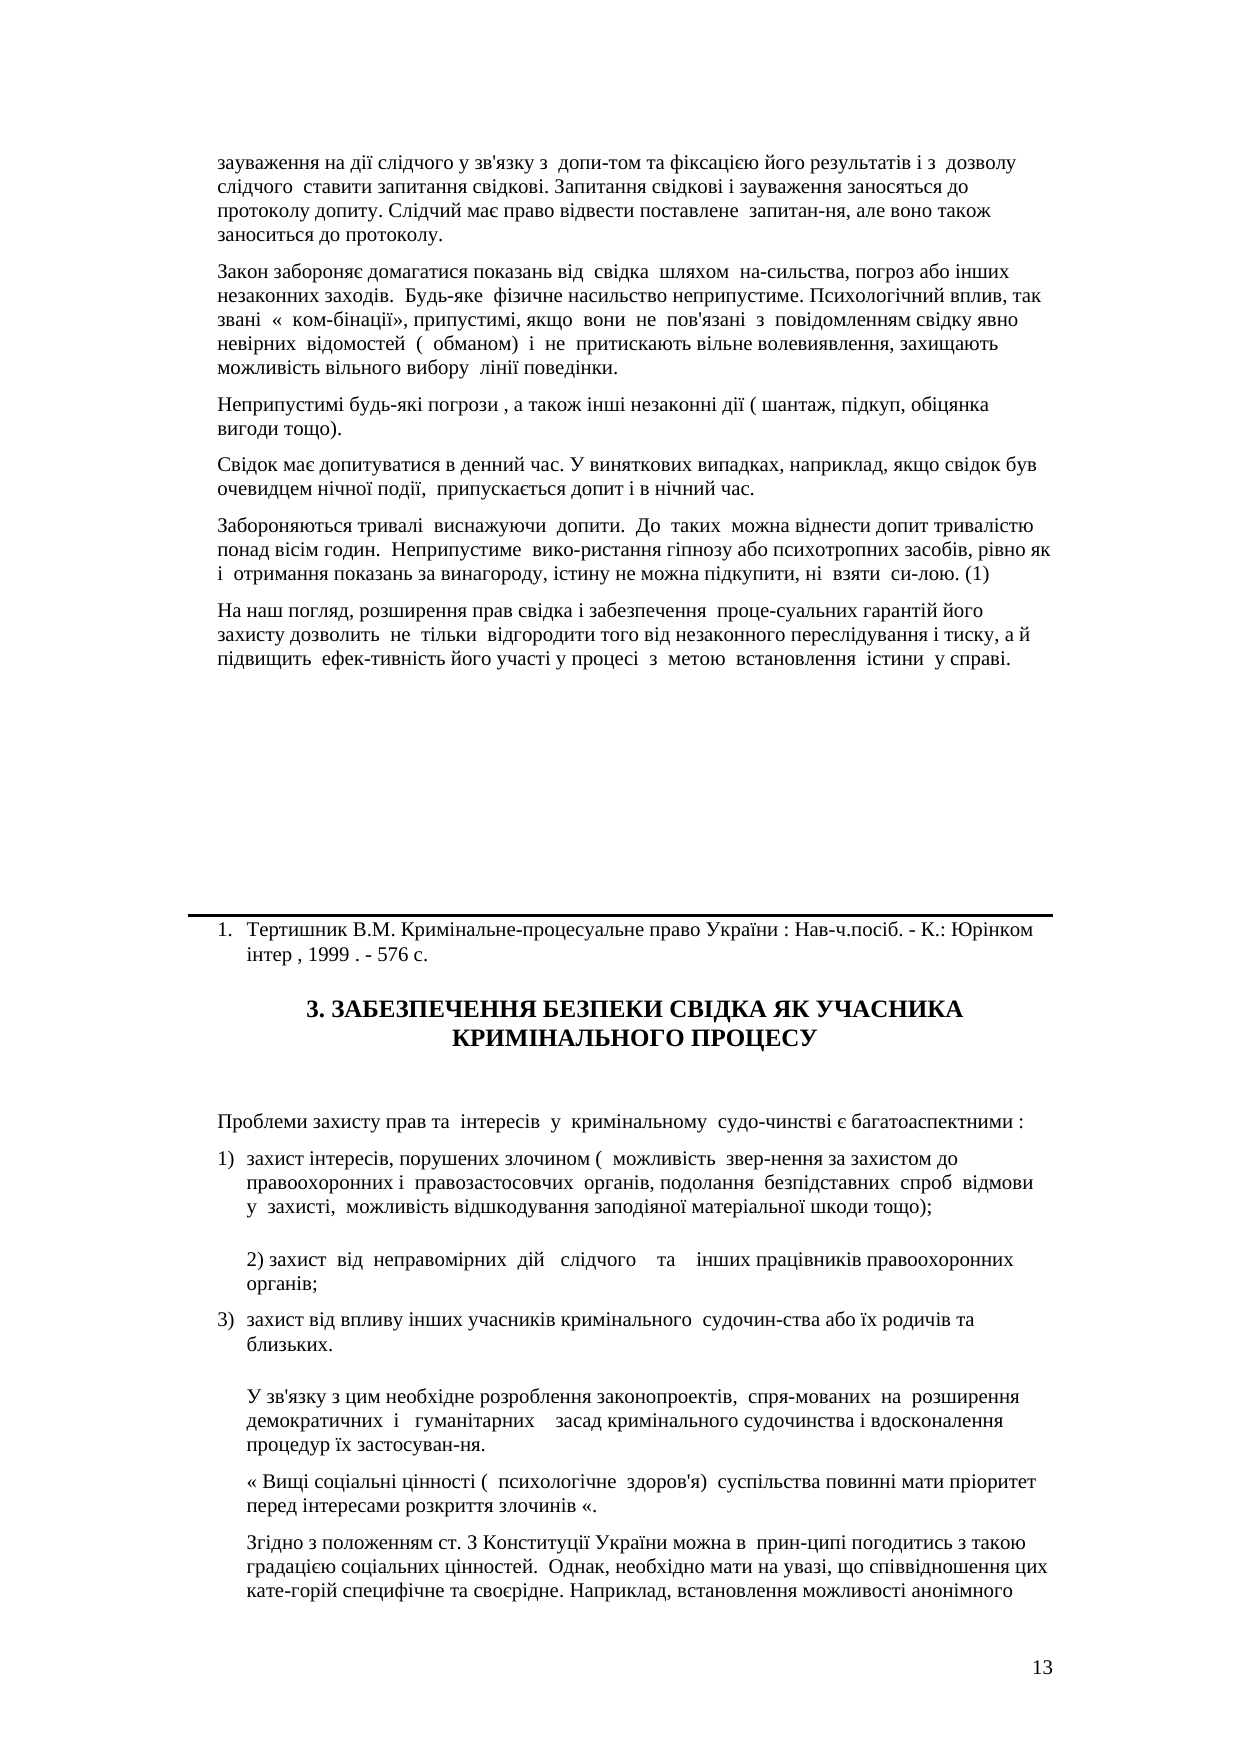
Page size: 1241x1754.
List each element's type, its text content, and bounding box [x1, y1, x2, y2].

list 2) захист від неправомірних дій слідчого та інших працівників правоохоронних органів; [246, 1247, 1053, 1295]
text КРИМІНАЛЬНОГО ПРОЦЕСУ [187, 1023, 1053, 1052]
text Забороняються тривалі виснажуючи допити. До таких можна віднести допит тривалістю понад вісім годин. Неприпустиме вико-ристання гіпнозу або психотропних засобів, рівно як і отримання показань за винагороду, істину не можна підкупити, ні взяти си-лою. (1) [217, 513, 1053, 585]
list 1) захист інтересів, порушених злочином ( можливість звер-нення за захистом до правоохоронних і правозастосовчих органів, подолання безпідставних спроб відмови у захисті, можливість відшкодування заподіяної матеріальної шкоди тощо); [217, 1146, 1053, 1218]
text Закон забороняє домагатися показань від свідка шляхом на-сильства, погроз або інших незаконних заходів. Будь-яке фізичне насильство неприпустиме. Психологічний вплив, так звані « ком-бінації», припустимі, якщо вони не пов'язані з повідомленням свідку явно невірних відомостей ( обманом) і не притискають вільне волевиявлення, захищають можливість вільного вибору лінії поведінки. [217, 259, 1053, 379]
text 3. ЗАБЕЗПЕЧЕННЯ БЕЗПЕКИ СВІДКА ЯК УЧАСНИКА [187, 994, 1053, 1023]
text Свідок має допитуватися в денний час. У виняткових випадках, наприклад, якщо свідок був очевидцем нічної події, припускається допит і в нічний час. [217, 452, 1053, 500]
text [217, 150, 1053, 246]
list « Вищі соціальні цінності ( психологічне здоров'я) суспільства повинні мати пріоритет перед інтересами розкриття злочинів «. [246, 1469, 1053, 1517]
text Неприпустимі будь-які погрози , а також інші незаконні дії ( шантаж, підкуп, обіцянка вигоди тощо). [217, 392, 1053, 440]
list 3) захист від впливу інших учасників кримінального судочин-ства або їх родичів та близьких. [217, 1307, 1053, 1356]
text Проблеми захисту прав та інтересів у кримінальному судо-чинстві є багатоаспектними : [217, 1109, 1053, 1133]
text На наш погляд, розширення прав свідка і забезпечення проце-суальних гарантій його захисту дозволить не тільки відгородити того від незаконного переслідування і тиску, а й підвищить ефек-тивність його участі у процесі з метою встановлення істини у справі. [217, 597, 1053, 670]
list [246, 1529, 1053, 1602]
list 1. Тертишник В.М. Кримінальне-процесуальне право України : Нав-ч.посіб. - К.: Юрінком інтер , 1999 . - 576 с. [217, 917, 1053, 966]
list У зв'язку з цим необхідне розроблення законопроектів, спря-мованих на розширення демократичних і гуманітарних засад кримінального судочинства і вдосконалення процедур їх застосуван-ня. [246, 1384, 1053, 1456]
